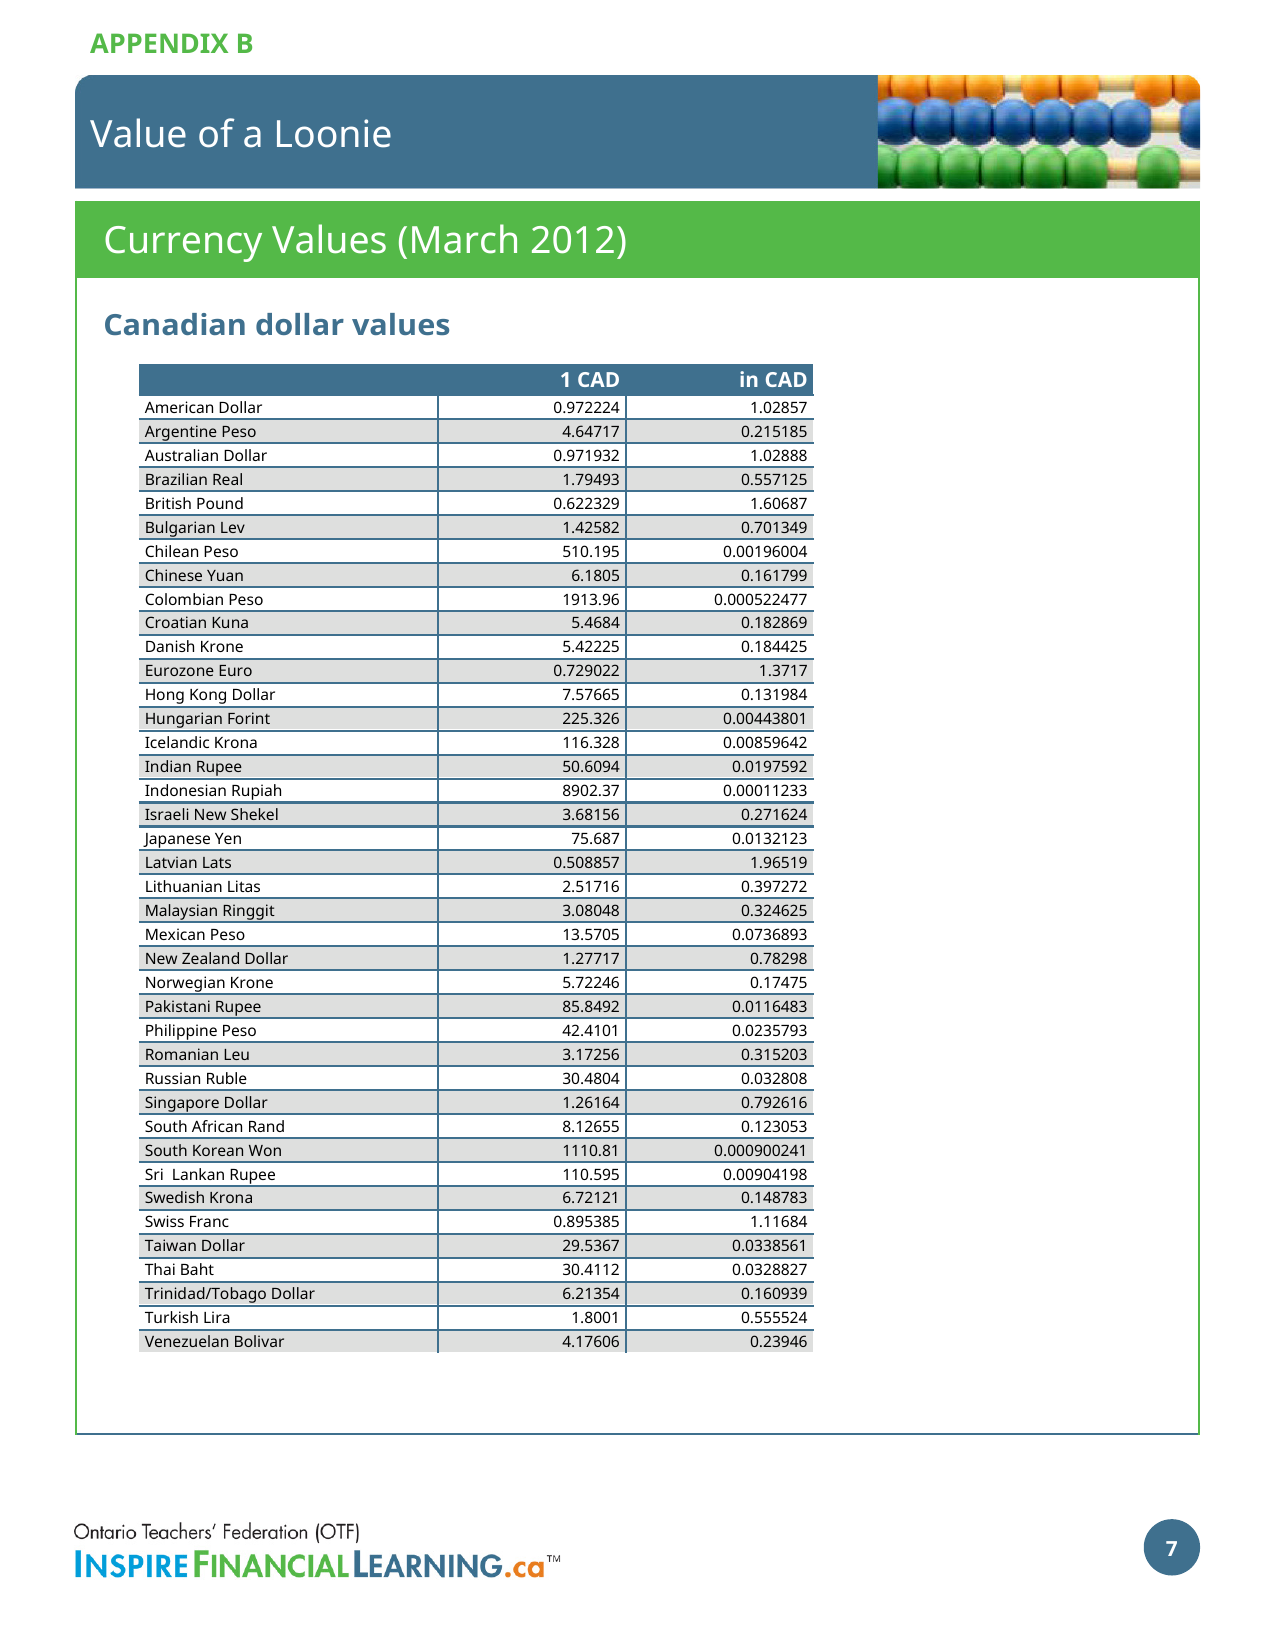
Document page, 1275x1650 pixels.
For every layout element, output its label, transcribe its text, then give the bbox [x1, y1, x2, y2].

table_header Currency Values (March 2012) [77, 203, 1198, 276]
picture [73, 1521, 561, 1586]
table_cell Canadian dollar values [77, 278, 1198, 1433]
picture [75, 75, 1200, 189]
